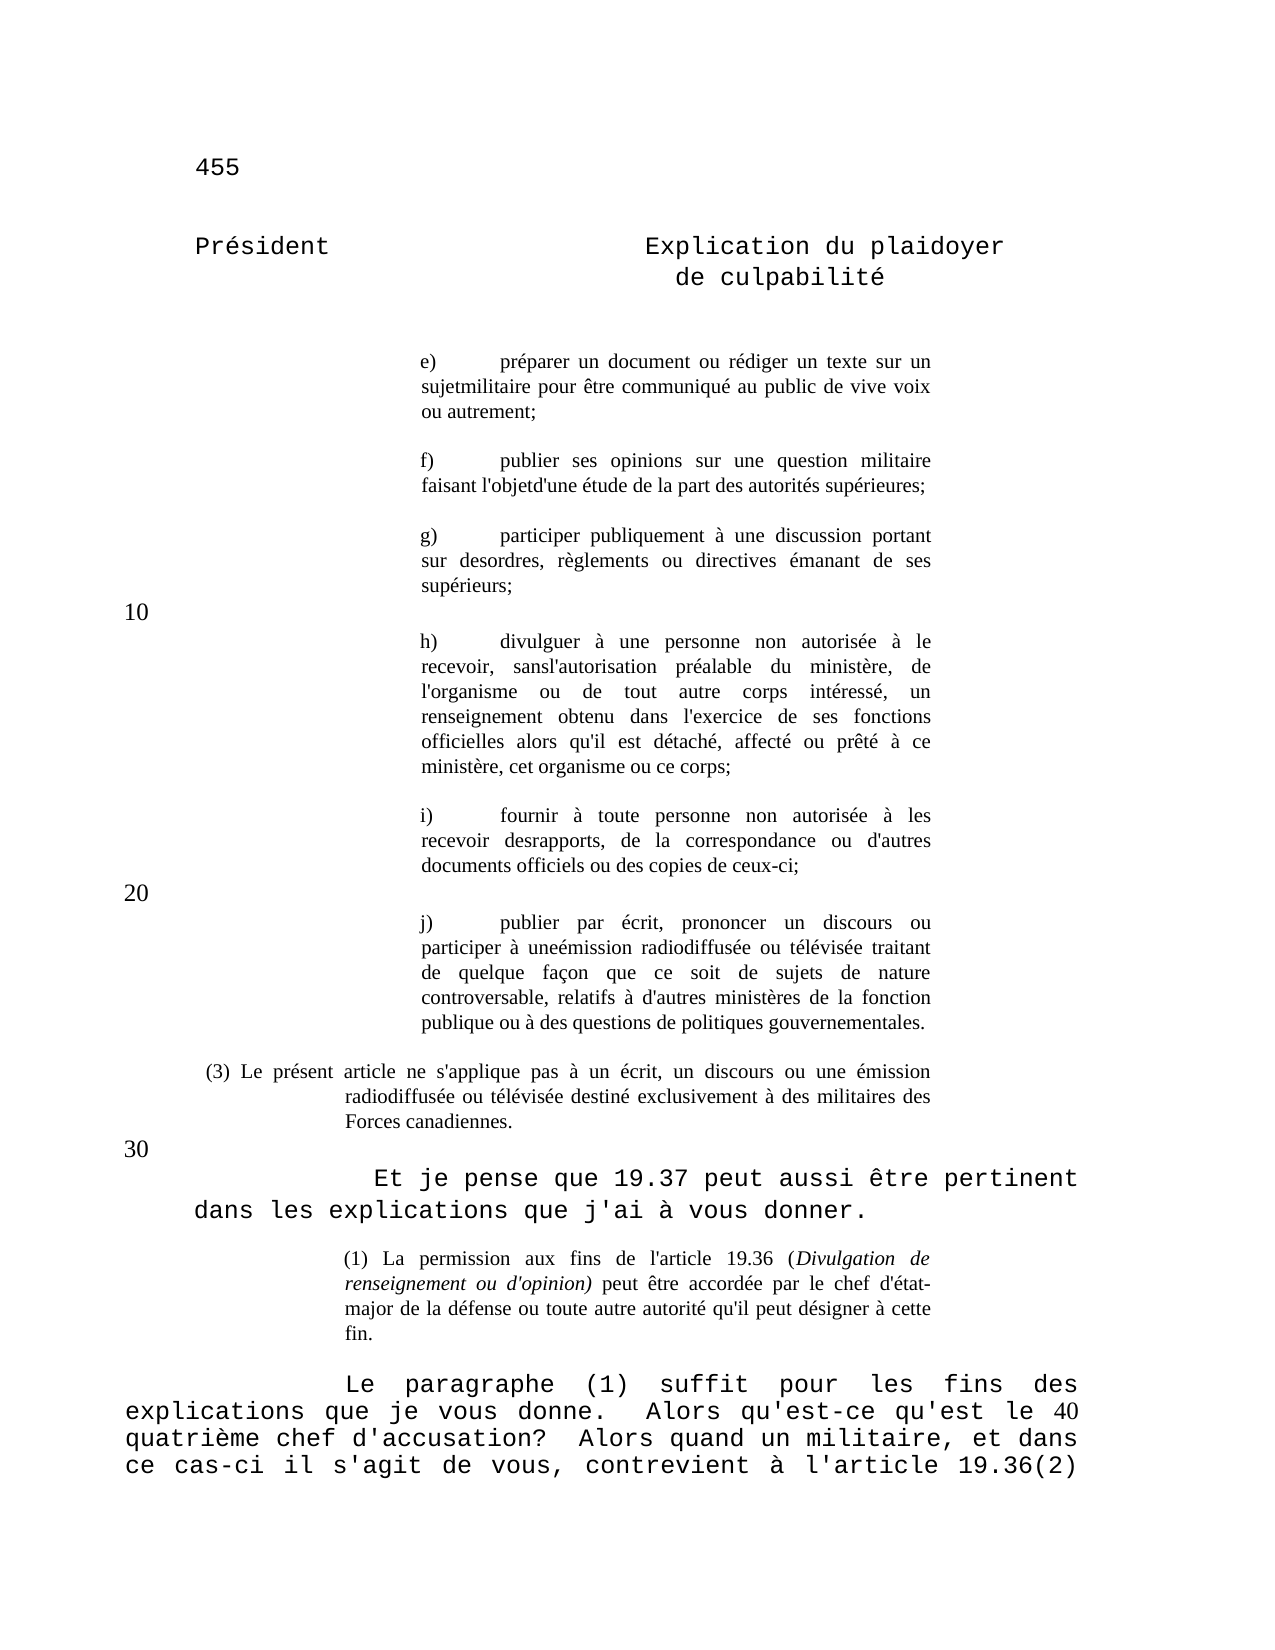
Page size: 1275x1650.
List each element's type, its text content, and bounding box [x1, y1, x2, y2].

text dans les explications que j'ai à vous donner. [193, 1197, 1079, 1224]
text 20 [123, 878, 1080, 907]
list préparer un document ou rédiger un texte sur un sujetmilitaire pour être communiqué au public de vive voix ou autrement; [420, 349, 932, 423]
list fournir à toute personne non autorisée à les recevoir desrapports, de la correspondance ou d'autres documents officiels ou des copies de ceux-ci; [420, 803, 932, 877]
text 10 [123, 597, 1080, 626]
list divulguer à une personne non autorisée à le recevoir, sansl'autorisation préalable du ministère, de l'organisme ou de tout autre corps intéressé, un renseignement obtenu dans l'exercice de ses fonctions officielles alors qu'il est détaché, affecté ou prêté à ce ministère, cet organisme ou ce corps; [420, 629, 932, 778]
text 30 [123, 1134, 1080, 1163]
list publier par écrit, prononcer un discours ou participer à uneémission radiodiffusée ou télévisée traitant de quelque façon que ce soit de sujets de nature controversable, relatifs à d'autres ministères de la fonction publique ou à des questions de politiques gouvernementales. [420, 910, 932, 1034]
text (3) Le présent article ne s'applique pas à un écrit, un discours ou une émission radiodiffusée ou télévisée destiné exclusivement à des militaires des Forces canadiennes. [195, 1059, 932, 1133]
text (1) La permission aux fins de l'article 19.36 (Divulgation de renseignement ou d'opinion) peut être accordée par le chef d'état-major de la défense ou toute autre autorité qu'il peut désigner à cette fin. [343, 1246, 932, 1345]
list publier ses opinions sur une question militaire faisant l'objetd'une étude de la part des autorités supérieures; [420, 448, 932, 497]
list participer publiquement à une discussion portant sur desordres, règlements ou directives émanant de ses supérieurs; [420, 522, 932, 597]
text Et je pense que 19.37 peut aussi être pertinent [125, 1166, 1079, 1194]
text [125, 1371, 1079, 1481]
